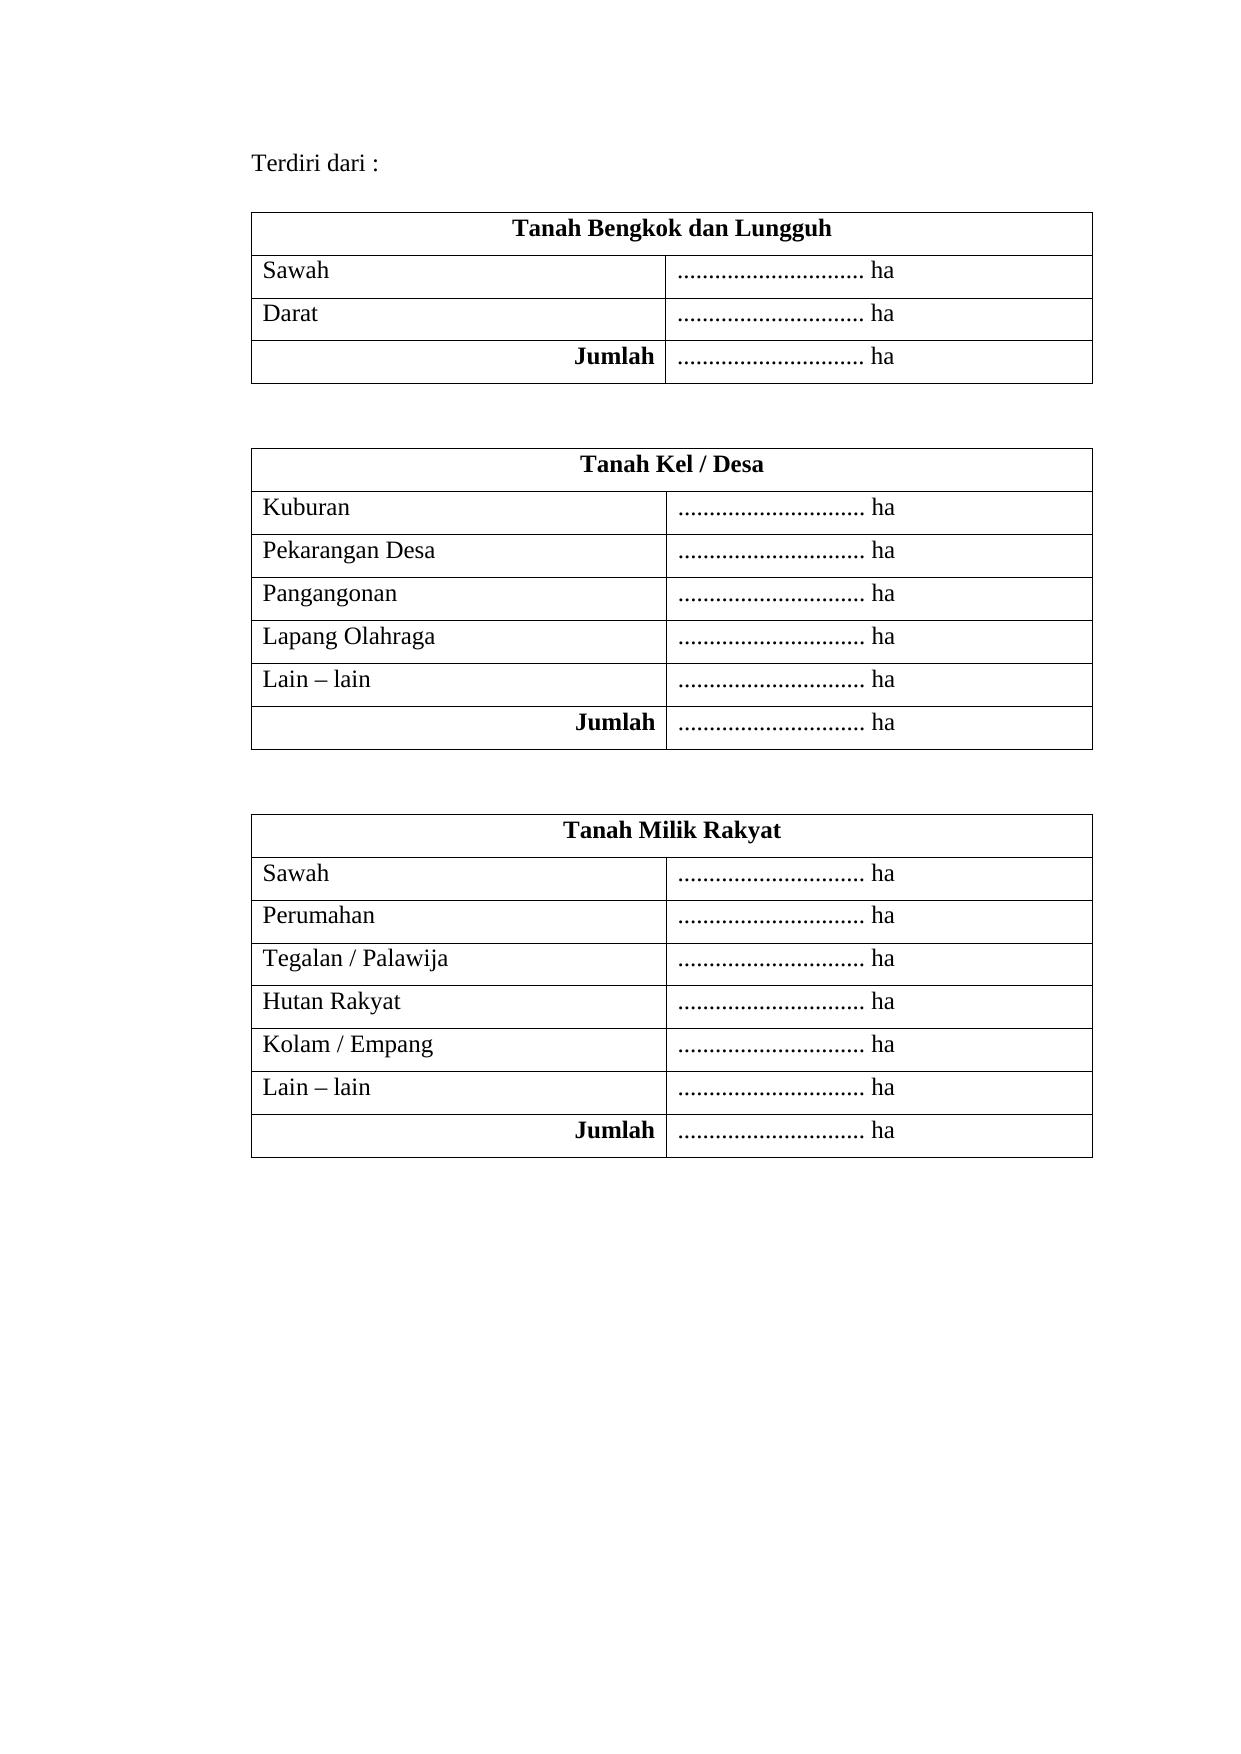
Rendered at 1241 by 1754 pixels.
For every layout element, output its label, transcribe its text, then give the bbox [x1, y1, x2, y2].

table_cell .............................. ha [667, 986, 1092, 1028]
table_cell Jumlah [252, 1115, 666, 1157]
table_cell .............................. ha [667, 1072, 1092, 1114]
table_cell Jumlah [252, 707, 666, 749]
table_cell .............................. ha [667, 578, 1092, 620]
table_cell Lain – lain [252, 1072, 666, 1114]
table_cell .............................. ha [667, 1115, 1092, 1157]
table_cell Lapang Olahraga [252, 621, 666, 663]
table_cell .............................. ha [667, 492, 1092, 534]
table_header Tanah Milik Rakyat [252, 815, 1092, 857]
table_cell .............................. ha [667, 858, 1092, 899]
table_cell Perumahan [252, 901, 666, 942]
table_cell Pekarangan Desa [252, 535, 666, 577]
table_cell .............................. ha [667, 707, 1092, 749]
table_cell Lain – lain [252, 664, 666, 706]
table_header Tanah Bengkok dan Lungguh [252, 213, 1092, 254]
table_cell Sawah [252, 858, 666, 899]
table_cell Jumlah [252, 341, 665, 383]
text Terdiri dari : [207, 148, 1092, 176]
table_cell Pangangonan [252, 578, 666, 620]
table_cell .............................. ha [667, 944, 1092, 985]
table_header Tanah Kel / Desa [252, 449, 1092, 491]
table_cell .............................. ha [667, 621, 1092, 663]
table_cell Kolam / Empang [252, 1029, 666, 1071]
table_cell .............................. ha [667, 901, 1092, 942]
table_cell .............................. ha [666, 299, 1092, 340]
table_cell Darat [252, 299, 665, 340]
table_cell .............................. ha [667, 1029, 1092, 1071]
table_cell Sawah [252, 256, 665, 297]
table_cell .............................. ha [667, 664, 1092, 706]
table_cell .............................. ha [666, 341, 1092, 383]
table_cell Kuburan [252, 492, 666, 534]
table_cell .............................. ha [667, 535, 1092, 577]
table_cell Tegalan / Palawija [252, 944, 666, 985]
table_cell Hutan Rakyat [252, 986, 666, 1028]
table_cell .............................. ha [666, 256, 1092, 297]
